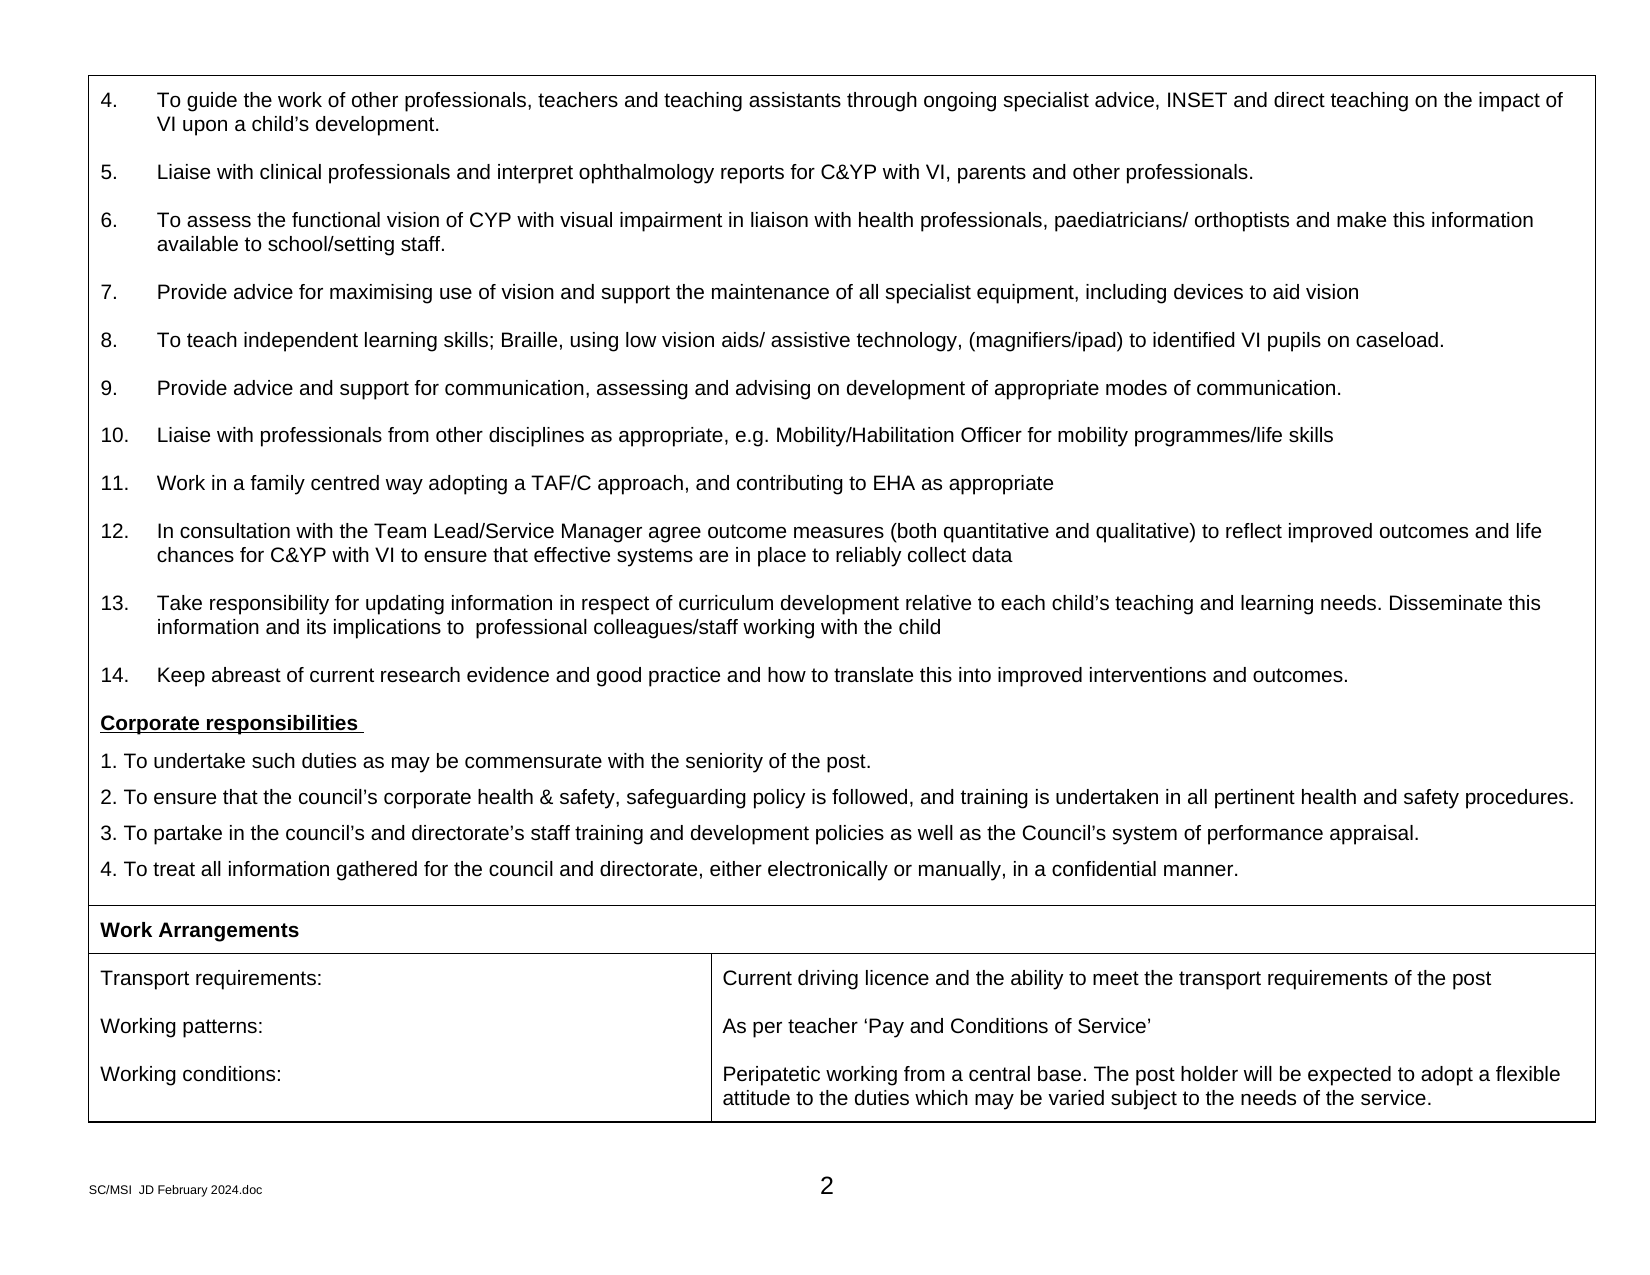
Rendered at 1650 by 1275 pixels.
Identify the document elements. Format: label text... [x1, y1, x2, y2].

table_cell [89, 76, 1595, 904]
table_cell Transport requirements: Working patterns: Working conditions: [89, 954, 711, 1121]
table_cell Work Arrangements [89, 906, 1595, 953]
table_cell Current driving licence and the ability to meet the transport requirements of the post As per teacher ‘Pay and Conditions of Service’ Peripatetic working from a central base. The post holder will be expected to adopt a flexible attitude to the duties which may be varied subject to the needs of the service. [712, 954, 1595, 1121]
